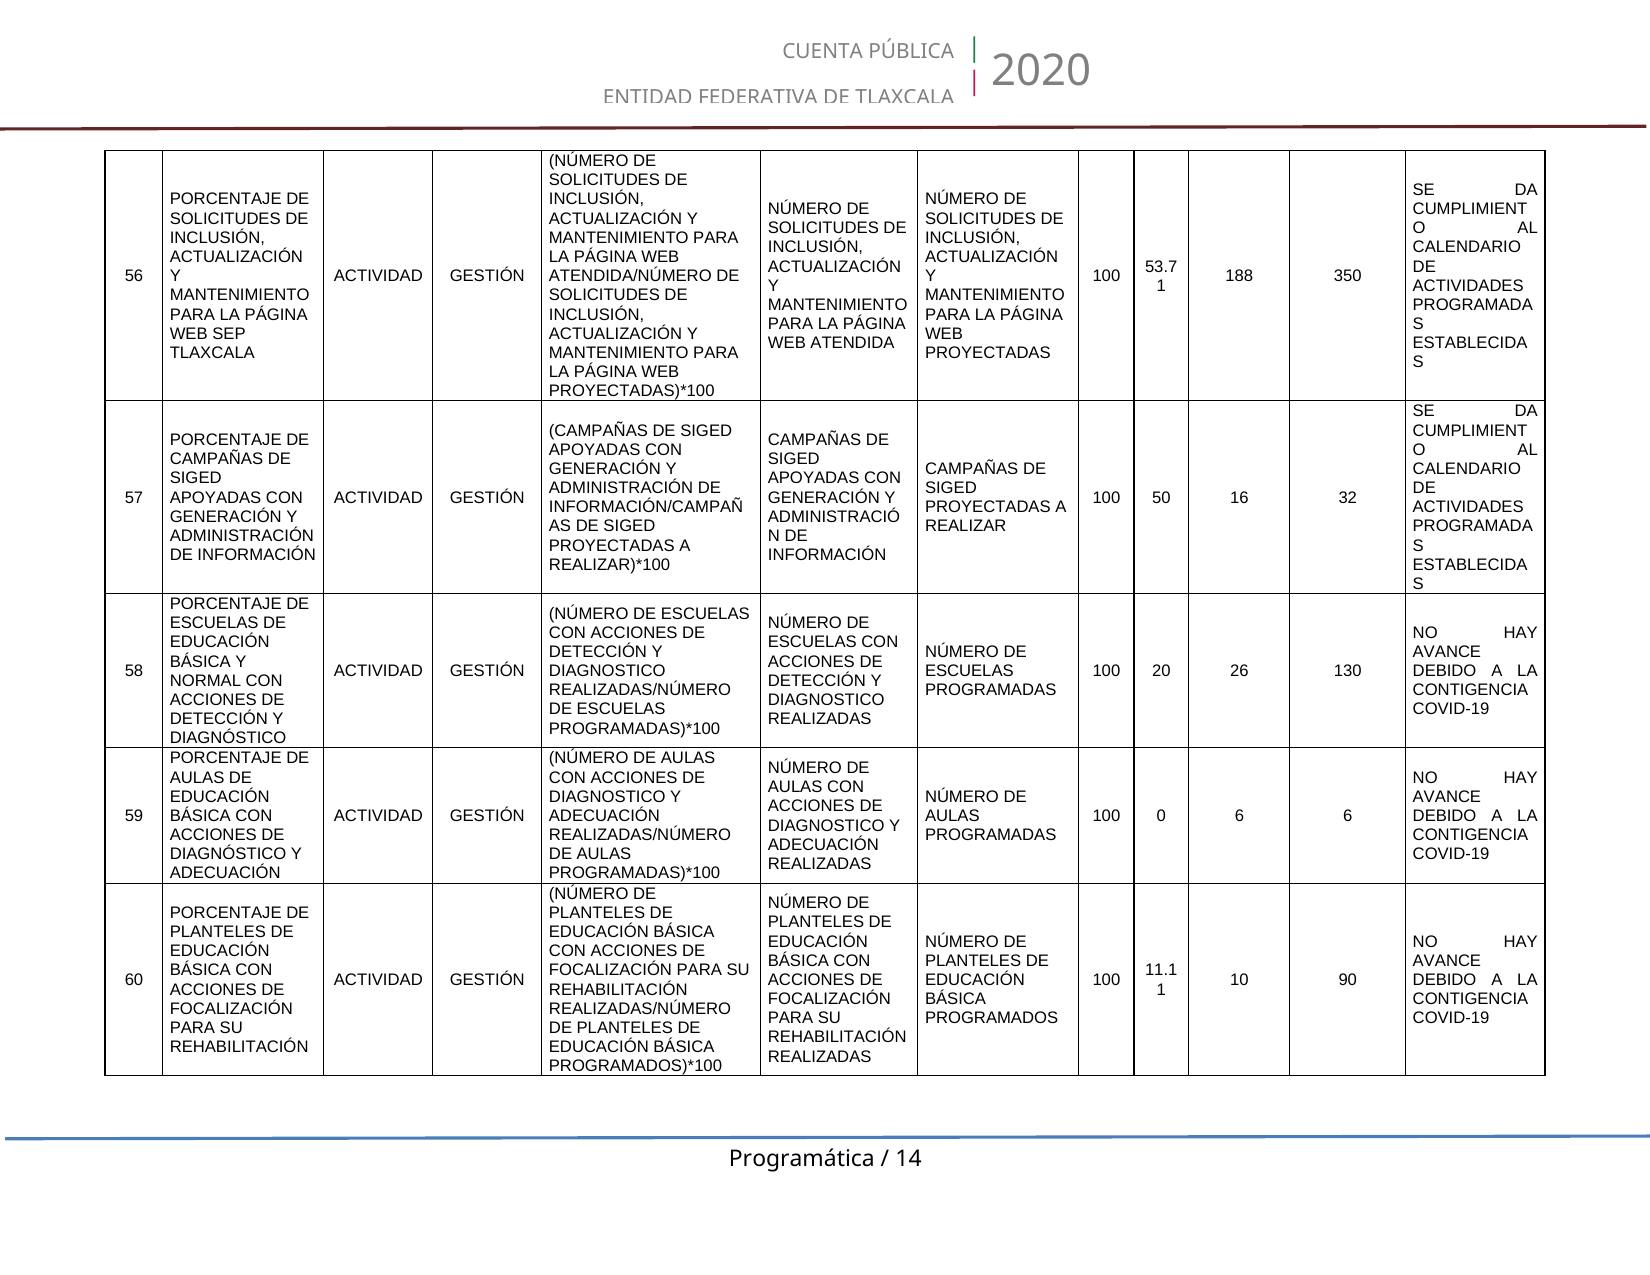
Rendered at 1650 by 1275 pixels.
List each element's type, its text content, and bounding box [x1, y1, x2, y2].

table_cell 350 [1290, 151, 1405, 400]
table_cell 60 [106, 884, 162, 1075]
table_cell NÚMERO DE ESCUELAS CON ACCIONES DE DETECCIÓN Y DIAGNOSTICO REALIZADAS [761, 594, 917, 747]
table_cell PORCENTAJE DE CAMPAÑAS DE SIGED APOYADAS CON GENERACIÓN Y ADMINISTRACIÓN DE INFORMACIÓN [163, 401, 323, 593]
table_cell 10 [1189, 884, 1289, 1075]
table_cell SE DA CUMPLIMIENTO AL CALENDARIO DE ACTIVIDADES PROGRAMADAS ESTABLECIDAS [1406, 151, 1544, 400]
table_cell PORCENTAJE DE SOLICITUDES DE INCLUSIÓN, ACTUALIZACIÓN Y MANTENIMIENTO PARA LA PÁGINA WEB SEP TLAXCALA [163, 151, 323, 400]
table_cell GESTIÓN [433, 151, 541, 400]
table_cell PORCENTAJE DE PLANTELES DE EDUCACIÓN BÁSICA CON ACCIONES DE FOCALIZACIÓN PARA SU REHABILITACIÓN [163, 884, 323, 1075]
table_cell 100 [1079, 884, 1133, 1075]
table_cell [1406, 884, 1544, 1075]
table_cell 11.11 [1135, 884, 1188, 1075]
table_cell NÚMERO DE ESCUELAS PROGRAMADAS [918, 594, 1078, 747]
table_cell 16 [1189, 401, 1289, 593]
table_cell (NÚMERO DE PLANTELES DE EDUCACIÓN BÁSICA CON ACCIONES DE FOCALIZACIÓN PARA SU REHABILITACIÓN REALIZADAS/NÚMERO DE PLANTELES DE EDUCACIÓN BÁSICA PROGRAMADOS)*100 [542, 884, 760, 1075]
table_cell NÚMERO DE PLANTELES DE EDUCACIÓN BÁSICA PROGRAMADOS [918, 884, 1078, 1075]
table_cell NÚMERO DE AULAS CON ACCIONES DE DIAGNOSTICO Y ADECUACIÓN REALIZADAS [761, 748, 917, 882]
table_cell 6 [1290, 748, 1405, 882]
table_cell CAMPAÑAS DE SIGED APOYADAS CON GENERACIÓN Y ADMINISTRACIÓN DE INFORMACIÓN [761, 401, 917, 593]
table_cell 6 [1189, 748, 1289, 882]
table_cell GESTIÓN [433, 748, 541, 882]
table_cell 90 [1290, 884, 1405, 1075]
table_cell 0 [1135, 748, 1188, 882]
table_cell 100 [1079, 401, 1133, 593]
table_cell NÚMERO DE SOLICITUDES DE INCLUSIÓN, ACTUALIZACIÓN Y MANTENIMIENTO PARA LA PÁGINA WEB ATENDIDA [761, 151, 917, 400]
table_cell 32 [1290, 401, 1405, 593]
table_cell GESTIÓN [433, 884, 541, 1075]
table_cell NÚMERO DE AULAS PROGRAMADAS [918, 748, 1078, 882]
table_cell (NÚMERO DE AULAS CON ACCIONES DE DIAGNOSTICO Y ADECUACIÓN REALIZADAS/NÚMERO DE AULAS PROGRAMADAS)*100 [542, 748, 760, 882]
table_cell GESTIÓN [433, 401, 541, 593]
picture [968, 28, 985, 99]
table_cell 53.71 [1135, 151, 1188, 400]
table_cell ACTIVIDAD [324, 748, 432, 882]
table_cell 57 [106, 401, 162, 593]
table_cell PORCENTAJE DE ESCUELAS DE EDUCACIÓN BÁSICA Y NORMAL CON ACCIONES DE DETECCIÓN Y DIAGNÓSTICO [163, 594, 323, 747]
table_cell ACTIVIDAD [324, 401, 432, 593]
table_cell 20 [1135, 594, 1188, 747]
table_cell 100 [1079, 748, 1133, 882]
table_cell 100 [1079, 594, 1133, 747]
table_cell ACTIVIDAD [324, 151, 432, 400]
table_cell NO HAY AVANCE DEBIDO A LA CONTIGENCIA COVID-19 [1406, 594, 1544, 747]
table_cell (NÚMERO DE SOLICITUDES DE INCLUSIÓN, ACTUALIZACIÓN Y MANTENIMIENTO PARA LA PÁGINA WEB ATENDIDA/NÚMERO DE SOLICITUDES DE INCLUSIÓN, ACTUALIZACIÓN Y MANTENIMIENTO PARA LA PÁGINA WEB PROYECTADAS)*100 [542, 151, 760, 400]
table_cell (NÚMERO DE ESCUELAS CON ACCIONES DE DETECCIÓN Y DIAGNOSTICO REALIZADAS/NÚMERO DE ESCUELAS PROGRAMADAS)*100 [542, 594, 760, 747]
table_cell (CAMPAÑAS DE SIGED APOYADAS CON GENERACIÓN Y ADMINISTRACIÓN DE INFORMACIÓN/CAMPAÑAS DE SIGED PROYECTADAS A REALIZAR)*100 [542, 401, 760, 593]
table_cell NÚMERO DE PLANTELES DE EDUCACIÓN BÁSICA CON ACCIONES DE FOCALIZACIÓN PARA SU REHABILITACIÓN REALIZADAS [761, 884, 917, 1075]
table_cell 59 [106, 748, 162, 882]
table_cell NÚMERO DE SOLICITUDES DE INCLUSIÓN, ACTUALIZACIÓN Y MANTENIMIENTO PARA LA PÁGINA WEB PROYECTADAS [918, 151, 1078, 400]
table_cell CAMPAÑAS DE SIGED PROYECTADAS A REALIZAR [918, 401, 1078, 593]
table_cell SE DA CUMPLIMIENTO AL CALENDARIO DE ACTIVIDADES PROGRAMADAS ESTABLECIDAS [1406, 401, 1544, 593]
table_cell ACTIVIDAD [324, 884, 432, 1075]
table_cell 100 [1079, 151, 1133, 400]
table_cell PORCENTAJE DE AULAS DE EDUCACIÓN BÁSICA CON ACCIONES DE DIAGNÓSTICO Y ADECUACIÓN [163, 748, 323, 882]
table_cell 130 [1290, 594, 1405, 747]
table_cell 58 [106, 594, 162, 747]
table_cell 50 [1135, 401, 1188, 593]
table_cell 26 [1189, 594, 1289, 747]
table_cell GESTIÓN [433, 594, 541, 747]
table_cell NO HAY AVANCE DEBIDO A LA CONTIGENCIA COVID-19 [1406, 748, 1544, 882]
table_cell ACTIVIDAD [324, 594, 432, 747]
table_cell 188 [1189, 151, 1289, 400]
table_cell 56 [106, 151, 162, 400]
